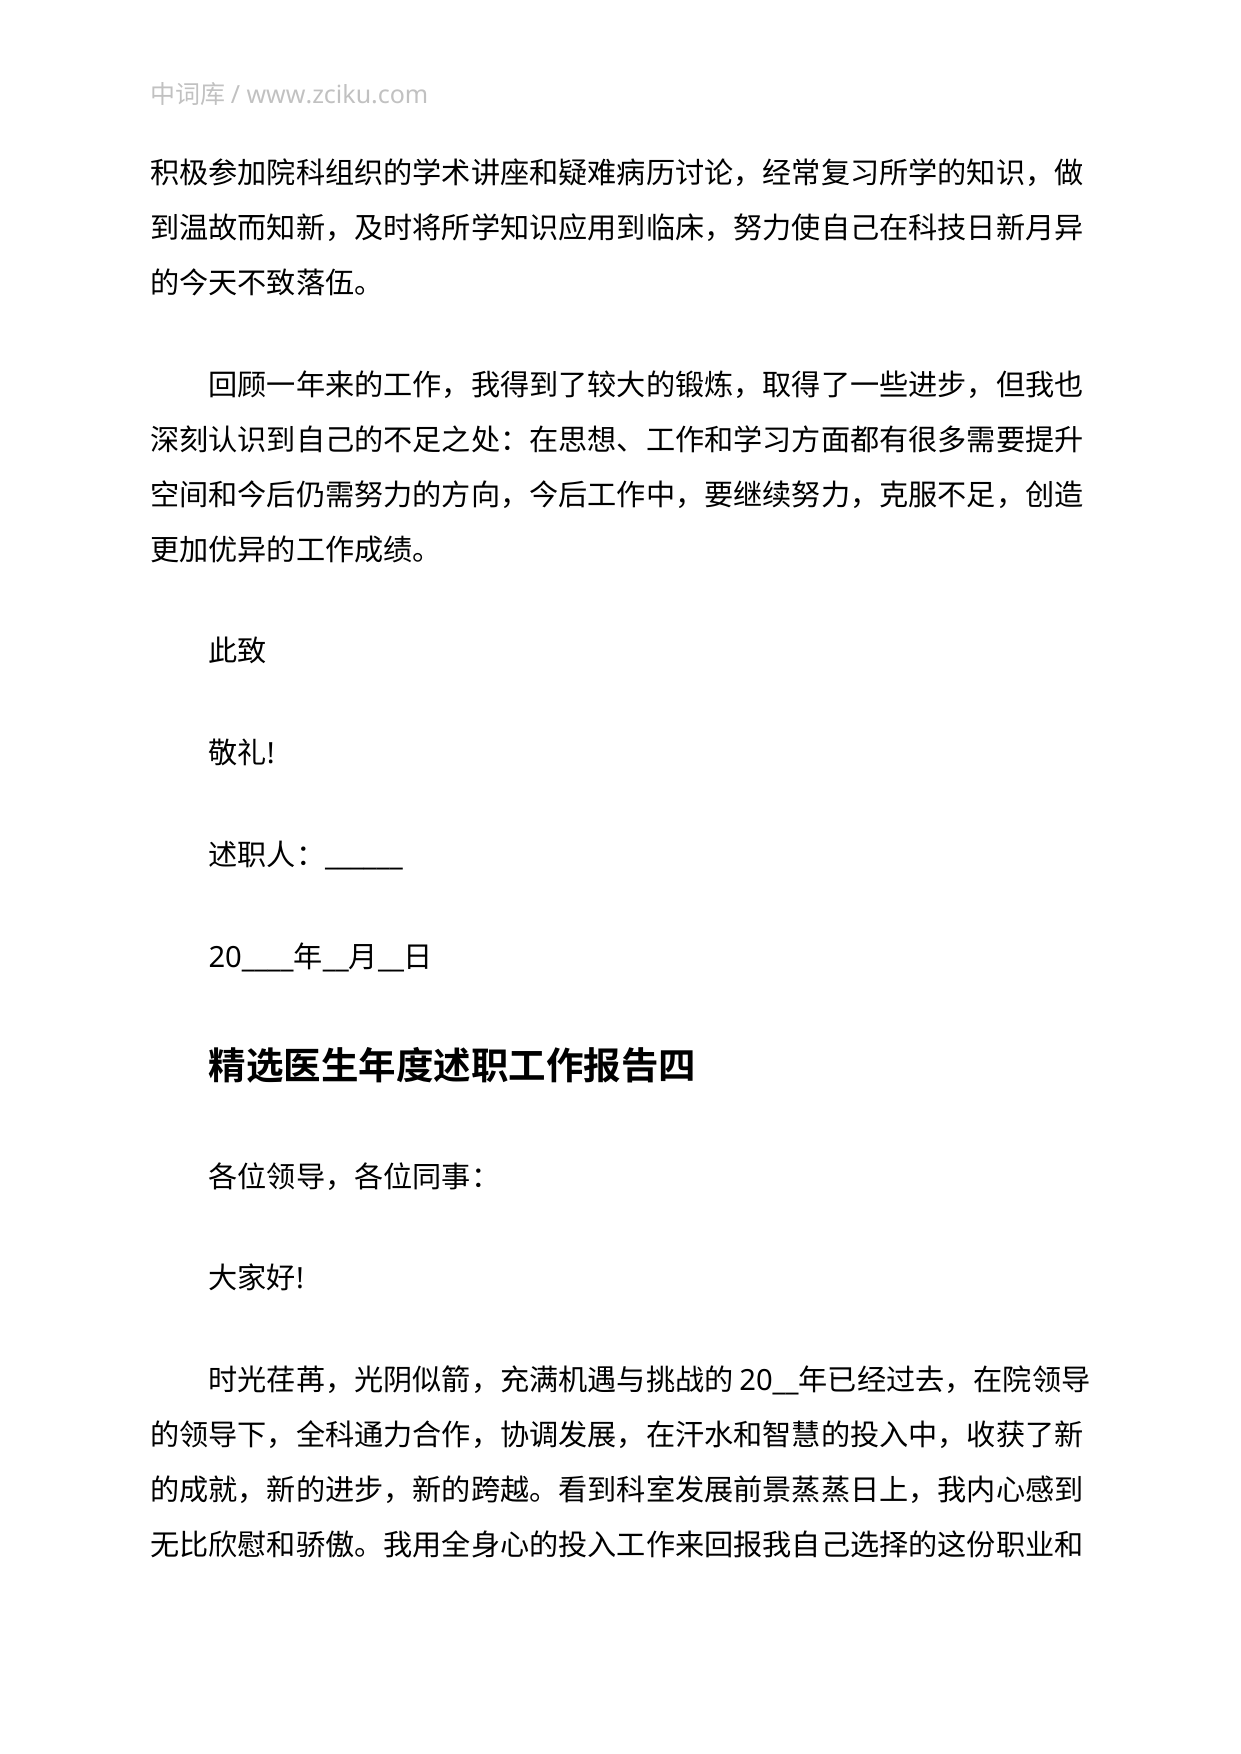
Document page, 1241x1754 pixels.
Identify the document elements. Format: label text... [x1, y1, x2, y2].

text 敬礼! [150, 730, 1090, 772]
text 此致 [150, 628, 1090, 670]
text 述职人：______ [150, 832, 1090, 874]
text 20____年__月__日 [150, 934, 1090, 976]
text 大家好! [150, 1255, 1090, 1297]
text 回顾一年来的工作，我得到了较大的锻炼，取得了一些进步，但我也深刻认识到自己的不足之处：在思想、工作和学习方面都有很多需要提升空间和今后仍需努力的方向，今后工作中，要继续努力，克服不足，创造更加优异的工作成绩。 [150, 362, 1090, 568]
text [150, 1357, 1090, 1564]
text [150, 150, 1090, 302]
text 精选医生年度述职工作报告四 [150, 1036, 1090, 1090]
text 各位领导，各位同事： [150, 1153, 1090, 1195]
